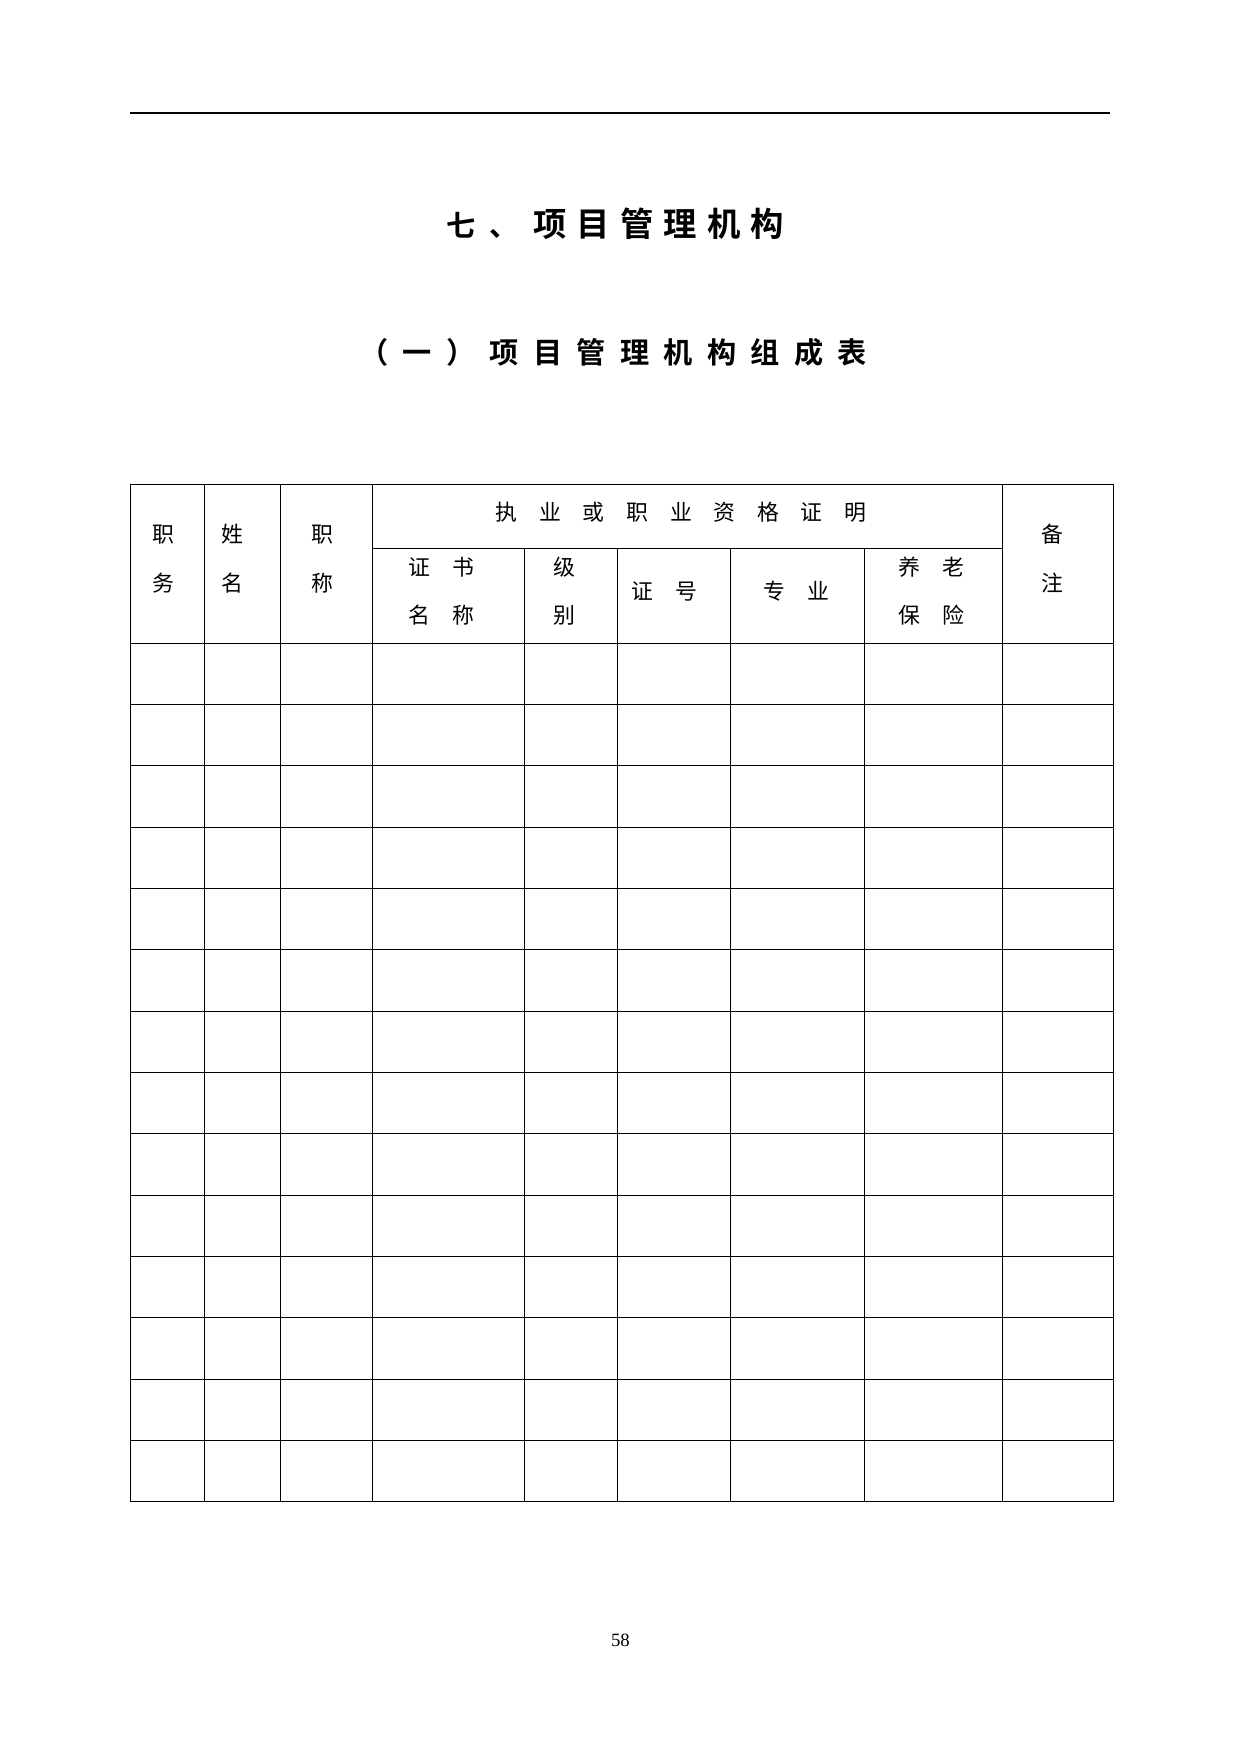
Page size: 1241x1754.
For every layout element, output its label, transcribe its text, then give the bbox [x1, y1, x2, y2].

table_cell [1003, 1441, 1113, 1501]
table_cell [618, 1380, 730, 1440]
table_cell [281, 889, 372, 949]
table_cell [865, 766, 1002, 827]
table_cell [281, 950, 372, 1011]
table_cell [281, 828, 372, 888]
table_cell [731, 1257, 864, 1317]
table_cell [205, 1073, 280, 1133]
table_cell [131, 1441, 204, 1501]
table_cell [731, 889, 864, 949]
table_cell [865, 889, 1002, 949]
table_cell [373, 766, 524, 827]
table_cell [281, 1318, 372, 1378]
table_header 执业或职业资格证明 [373, 485, 1002, 548]
table_cell [373, 1012, 524, 1072]
table_cell [281, 1012, 372, 1072]
table_cell [281, 1257, 372, 1317]
table_cell [1003, 950, 1113, 1011]
table_cell [618, 1257, 730, 1317]
table_cell [1003, 1196, 1113, 1256]
table_cell [618, 1441, 730, 1501]
table_cell [1003, 1073, 1113, 1133]
table_cell [525, 1012, 617, 1072]
table_cell [731, 1380, 864, 1440]
table_cell [373, 828, 524, 888]
table_cell [205, 889, 280, 949]
table_header 姓名 [205, 485, 280, 643]
table_cell [618, 705, 730, 765]
table_cell [131, 644, 204, 704]
table_cell [865, 1134, 1002, 1194]
table_cell [731, 1441, 864, 1501]
table_cell [525, 1441, 617, 1501]
table_cell [525, 644, 617, 704]
table_cell [131, 1073, 204, 1133]
table_cell [205, 1441, 280, 1501]
table_cell [131, 889, 204, 949]
table_cell [525, 766, 617, 827]
table_cell [731, 644, 864, 704]
table_cell [1003, 1380, 1113, 1440]
table_cell [618, 644, 730, 704]
table_cell [525, 705, 617, 765]
table_cell [525, 1380, 617, 1440]
table_cell [205, 1380, 280, 1440]
table_cell [618, 950, 730, 1011]
table_cell [618, 1073, 730, 1133]
table_cell [281, 705, 372, 765]
table_cell [373, 950, 524, 1011]
table_cell [1003, 1318, 1113, 1378]
table_cell [1003, 644, 1113, 704]
table_cell [865, 1012, 1002, 1072]
table_cell [281, 1441, 372, 1501]
table_cell [865, 1380, 1002, 1440]
table_cell [865, 1318, 1002, 1378]
table_cell [525, 1196, 617, 1256]
table_cell [525, 1318, 617, 1378]
table_cell [525, 950, 617, 1011]
table_cell [525, 1073, 617, 1133]
table_cell [618, 1012, 730, 1072]
table_cell [131, 1196, 204, 1256]
table_cell [373, 889, 524, 949]
table_header 职称 [281, 485, 372, 643]
table_cell [205, 828, 280, 888]
table_cell [618, 1318, 730, 1378]
table_cell [205, 1318, 280, 1378]
table_cell [731, 705, 864, 765]
table_cell [525, 828, 617, 888]
table_cell [1003, 766, 1113, 827]
table_cell [373, 644, 524, 704]
table_cell [525, 1134, 617, 1194]
table_cell [731, 1012, 864, 1072]
table_cell [205, 950, 280, 1011]
table_cell [618, 766, 730, 827]
table_cell [205, 1134, 280, 1194]
table_cell [731, 1073, 864, 1133]
subtitle 七、项目管理机构 [130, 189, 1110, 254]
table_cell [618, 828, 730, 888]
table_cell 专业 [731, 549, 864, 643]
table_cell [131, 1318, 204, 1378]
table_cell [205, 644, 280, 704]
table_cell [731, 950, 864, 1011]
table_cell [525, 889, 617, 949]
table_cell [281, 1134, 372, 1194]
table_cell [281, 1380, 372, 1440]
table_cell [865, 1196, 1002, 1256]
table_cell [618, 1196, 730, 1256]
table_cell [373, 1196, 524, 1256]
table_cell [618, 1134, 730, 1194]
table_cell [1003, 828, 1113, 888]
table_cell [373, 1441, 524, 1501]
table_cell [1003, 1257, 1113, 1317]
table_cell [1003, 1134, 1113, 1194]
table_cell [731, 766, 864, 827]
table_cell [373, 1380, 524, 1440]
table_cell [373, 705, 524, 765]
table_cell [865, 1257, 1002, 1317]
subtitle （一）项目管理机构组成表 [130, 318, 1110, 383]
table_cell [865, 1441, 1002, 1501]
table_cell [281, 1196, 372, 1256]
table_cell [131, 705, 204, 765]
table_cell 证书名称 [373, 549, 524, 643]
table_cell [281, 766, 372, 827]
table_cell [131, 1257, 204, 1317]
table_cell [373, 1134, 524, 1194]
table_cell [205, 705, 280, 765]
table_cell [865, 828, 1002, 888]
table_cell [131, 950, 204, 1011]
table_cell [731, 1134, 864, 1194]
table_cell [373, 1073, 524, 1133]
table_header 备注 [1003, 485, 1113, 643]
table_header 职务 [131, 485, 204, 643]
table_cell [1003, 705, 1113, 765]
table_cell [205, 1012, 280, 1072]
table_cell 级别 [525, 549, 617, 643]
table_cell [865, 644, 1002, 704]
table_cell [131, 766, 204, 827]
table_cell [373, 1318, 524, 1378]
table_cell [1003, 1012, 1113, 1072]
table_cell [131, 1012, 204, 1072]
table_cell [525, 1257, 617, 1317]
table_cell [865, 950, 1002, 1011]
table_cell [205, 1196, 280, 1256]
table_cell [281, 1073, 372, 1133]
table_cell 证号 [618, 549, 730, 643]
table_cell [865, 1073, 1002, 1133]
table_cell [865, 705, 1002, 765]
table_cell [731, 828, 864, 888]
table_cell [131, 828, 204, 888]
table_cell [205, 1257, 280, 1317]
table_cell [131, 1134, 204, 1194]
table_cell [618, 889, 730, 949]
table_cell [731, 1318, 864, 1378]
table_cell 养老保险 [865, 549, 1002, 643]
table_cell [205, 766, 280, 827]
table_cell [281, 644, 372, 704]
table_cell [373, 1257, 524, 1317]
table_cell [1003, 889, 1113, 949]
table_cell [131, 1380, 204, 1440]
table_cell [731, 1196, 864, 1256]
